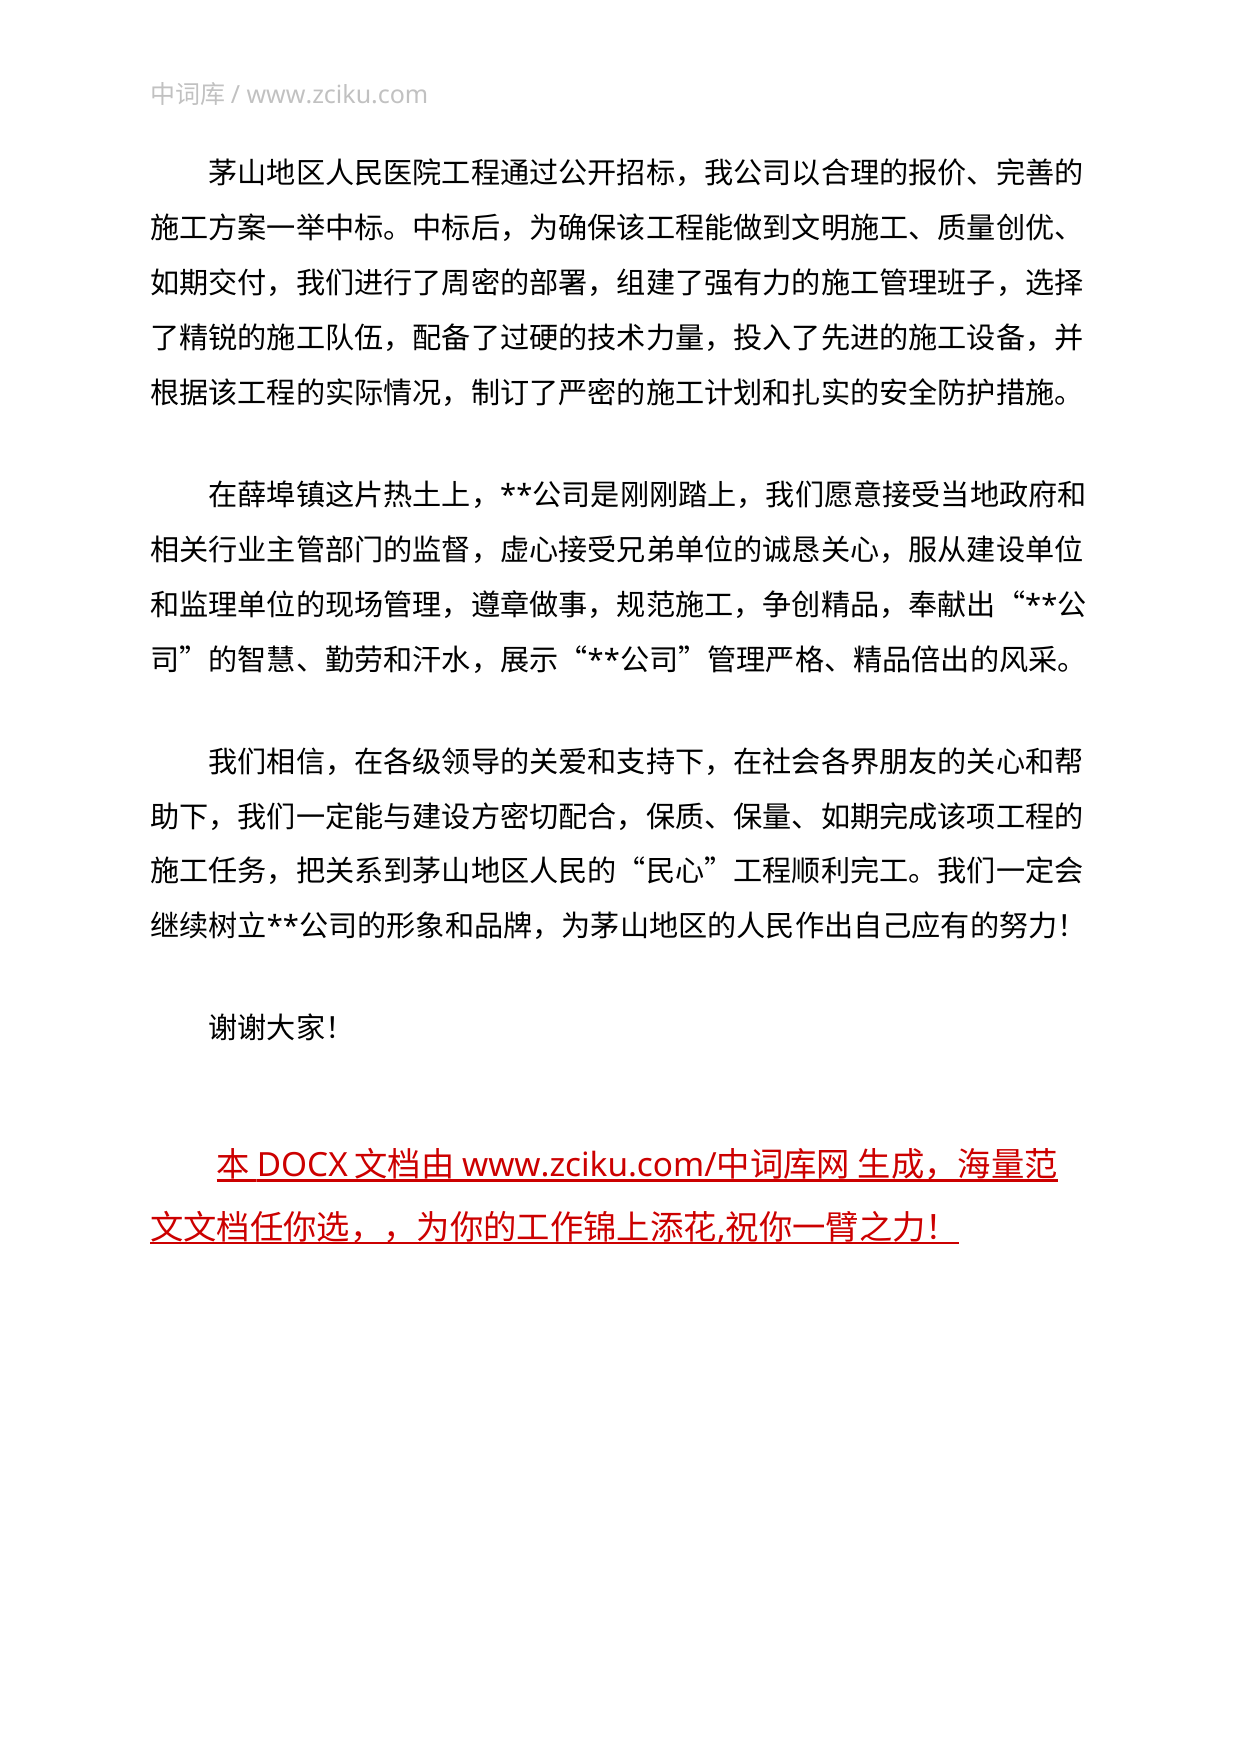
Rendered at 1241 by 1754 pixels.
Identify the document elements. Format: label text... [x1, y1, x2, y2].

text 我们相信，在各级领导的关爱和支持下，在社会各界朋友的关心和帮助下，我们一定能与建设方密切配合，保质、保量、如期完成该项工程的施工任务，把关系到茅山地区人民的“民心”工程顺利完工。我们一定会继续树立**公司的形象和品牌，为茅山地区的人民作出自己应有的努力！ [150, 738, 1090, 945]
text 谢谢大家！ [150, 1005, 1090, 1047]
text 在薛埠镇这片热土上，**公司是刚刚踏上，我们愿意接受当地政府和相关行业主管部门的监督，虚心接受兄弟单位的诚恳关心，服从建设单位和监理单位的现场管理，遵章做事，规范施工，争创精品，奉献出“**公司”的智慧、勤劳和汗水，展示“**公司”管理严格、精品倍出的风采。 [150, 471, 1090, 679]
text 本DOCX文档由 www.zciku.com/中词库网 生成，海量范文文档任你选，，为你的工作锦上添花,祝你一臂之力！ [150, 1138, 1090, 1249]
text 茅山地区人民医院工程通过公开招标，我公司以合理的报价、完善的施工方案一举中标。中标后，为确保该工程能做到文明施工、质量创优、如期交付，我们进行了周密的部署，组建了强有力的施工管理班子，选择了精锐的施工队伍，配备了过硬的技术力量，投入了先进的施工设备，并根据该工程的实际情况，制订了严密的施工计划和扎实的安全防护措施。 [150, 150, 1090, 412]
